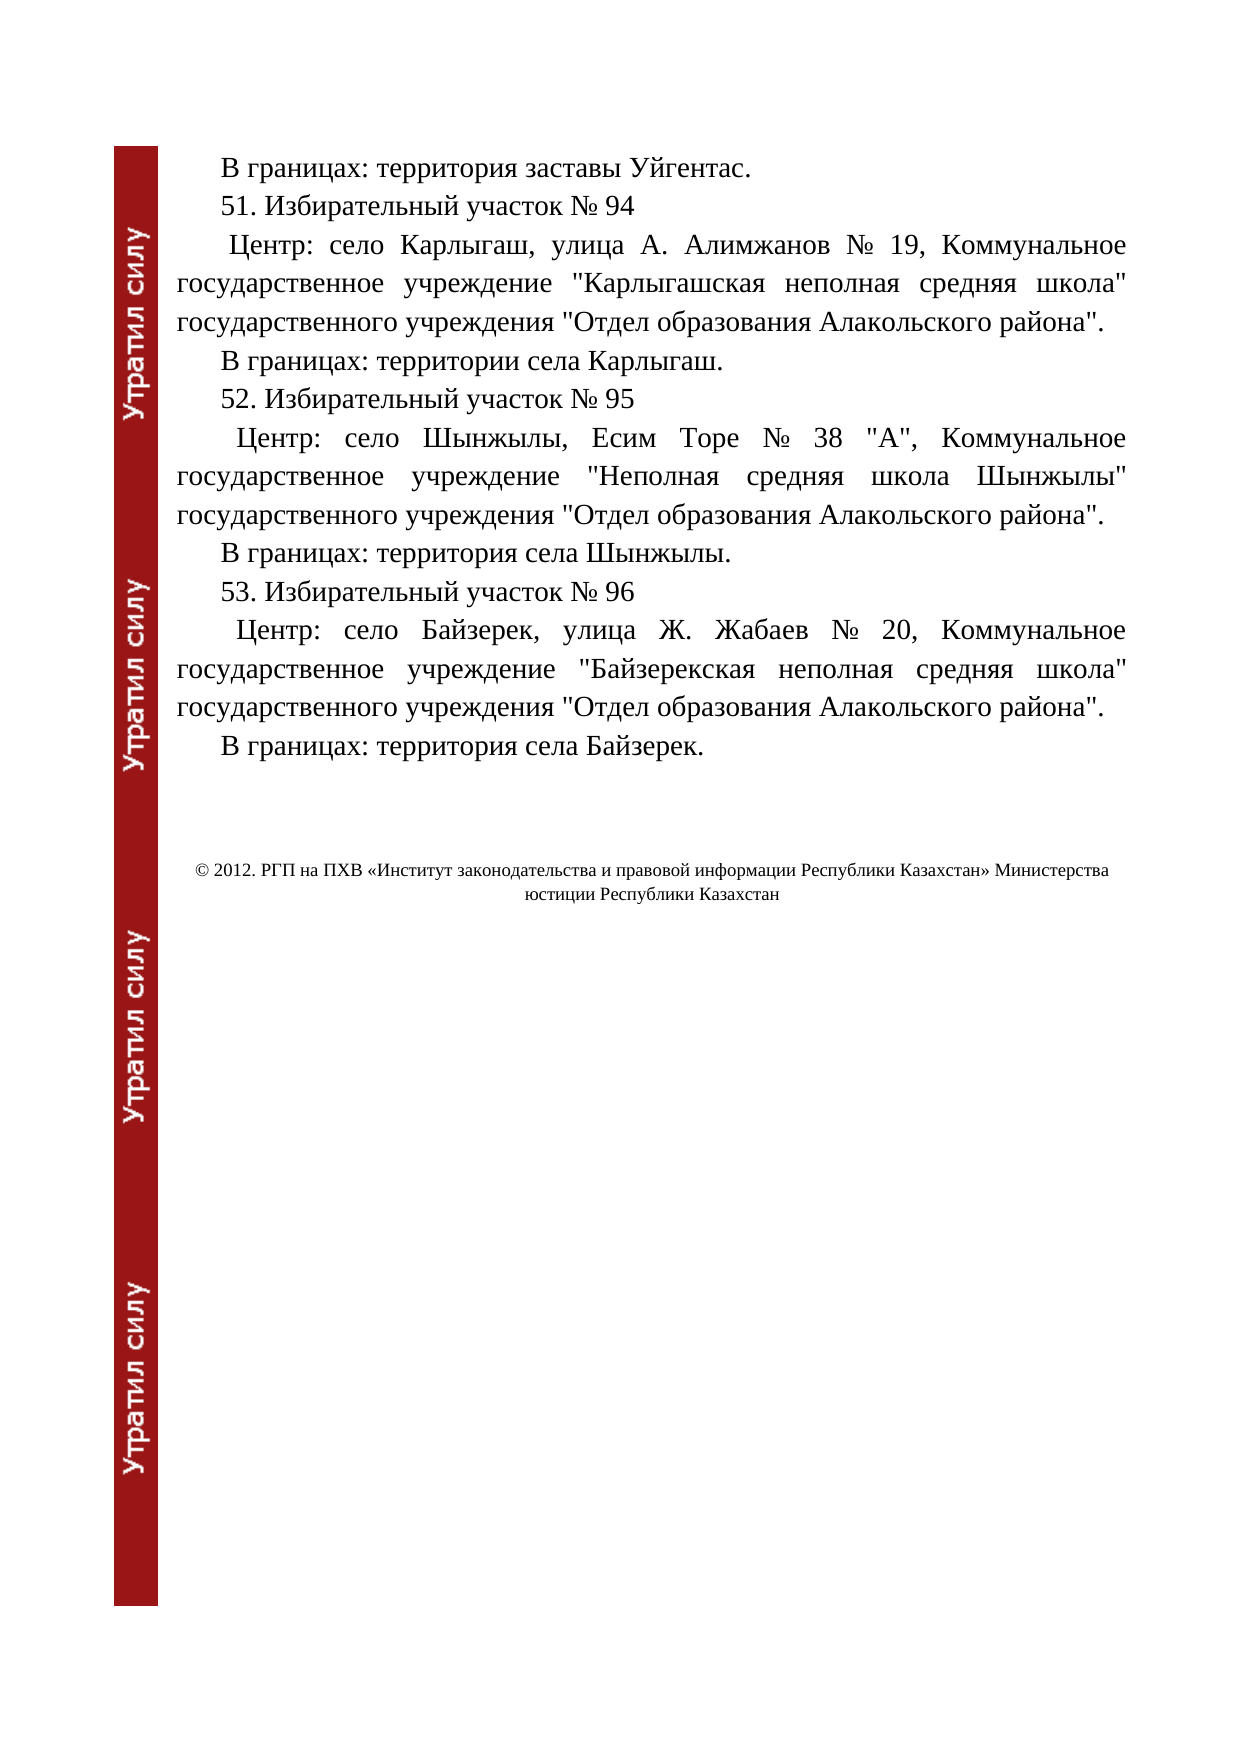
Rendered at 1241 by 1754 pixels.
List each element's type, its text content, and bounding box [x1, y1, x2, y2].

text Центр: село Шынжылы, Есим Торе № 38 "А", Коммунальное государственное учреждение "Неполная средняя школа Шынжылы" государственного учреждения "Отдел образования Алакольского района". [112, 420, 1128, 530]
text Центр: село Байзерек, улица Ж. Жабаев № 20, Коммунальное государственное учреждение "Байзерекская неполная средняя школа" государственного учреждения "Отдел образования Алакольского района". [112, 612, 1128, 723]
text В границах: территория заставы Уйгентас. [112, 150, 1128, 183]
picture [114, 723, 158, 728]
picture [114, 762, 158, 858]
picture [114, 569, 158, 574]
picture [114, 905, 158, 1606]
picture [114, 415, 158, 420]
picture [114, 146, 158, 150]
text 53. Избирательный участок № 96 [112, 574, 1128, 607]
text Центр: село Карлыгаш, улица А. Алимжанов № 19, Коммунальное государственное учреждение "Карлыгашская неполная средняя школа" государственного учреждения "Отдел образования Алакольского района". [112, 227, 1128, 338]
text 52. Избирательный участок № 95 [112, 381, 1128, 415]
text В границах: территория села Шынжылы. [112, 535, 1128, 569]
picture [114, 376, 158, 381]
picture [114, 530, 158, 535]
picture [114, 338, 158, 343]
text © 2012. РГП на ПХВ «Институт законодательства и правовой информации Республики Казахстан» Министерства юстиции Республики Казахстан [112, 858, 1128, 905]
text В границах: территории села Карлыгаш. [112, 343, 1128, 376]
picture [114, 607, 158, 612]
text 51. Избирательный участок № 94 [112, 188, 1128, 222]
picture [114, 183, 158, 188]
picture [114, 222, 158, 227]
text В границах: территория села Байзерек. [112, 728, 1128, 762]
